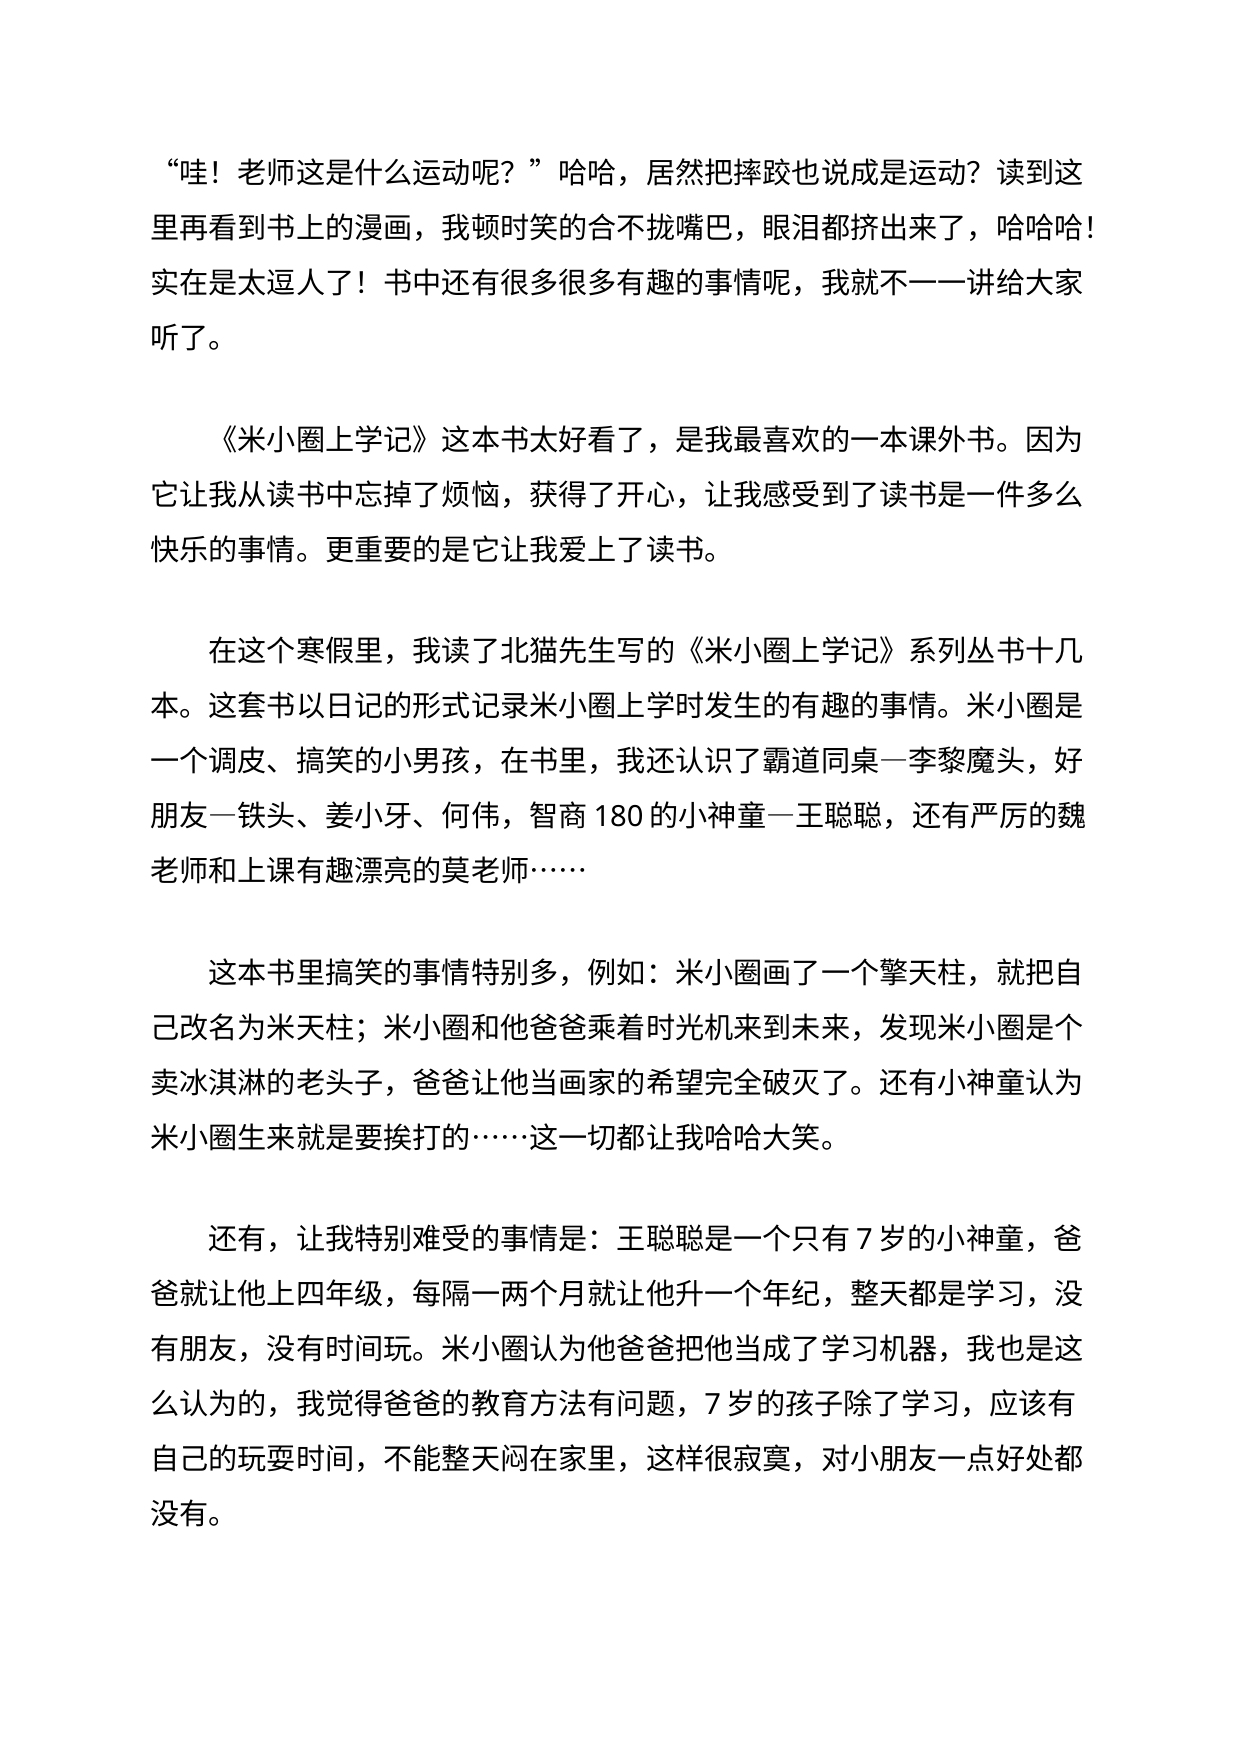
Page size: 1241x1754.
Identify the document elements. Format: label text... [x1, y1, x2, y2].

text 还有，让我特别难受的事情是：王聪聪是一个只有7岁的小神童，爸爸就让他上四年级，每隔一两个月就让他升一个年纪，整天都是学习，没有朋友，没有时间玩。米小圈认为他爸爸把他当成了学习机器，我也是这么认为的，我觉得爸爸的教育方法有问题，7岁的孩子除了学习，应该有自己的玩耍时间，不能整天闷在家里，这样很寂寞，对小朋友一点好处都没有。 [150, 1216, 1090, 1533]
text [150, 150, 1090, 357]
text 在这个寒假里，我读了北猫先生写的《米小圈上学记》系列丛书十几本。这套书以日记的形式记录米小圈上学时发生的有趣的事情。米小圈是一个调皮、搞笑的小男孩，在书里，我还认识了霸道同桌—李黎魔头，好朋友—铁头、姜小牙、何伟，智商180的小神童—王聪聪，还有严厉的魏老师和上课有趣漂亮的莫老师…… [150, 628, 1090, 890]
text 这本书里搞笑的事情特别多，例如：米小圈画了一个擎天柱，就把自己改名为米天柱；米小圈和他爸爸乘着时光机来到未来，发现米小圈是个卖冰淇淋的老头子，爸爸让他当画家的希望完全破灭了。还有小神童认为米小圈生来就是要挨打的……这一切都让我哈哈大笑。 [150, 949, 1090, 1156]
text 《米小圈上学记》这本书太好看了，是我最喜欢的一本课外书。因为它让我从读书中忘掉了烦恼，获得了开心，让我感受到了读书是一件多么快乐的事情。更重要的是它让我爱上了读书。 [150, 416, 1090, 568]
